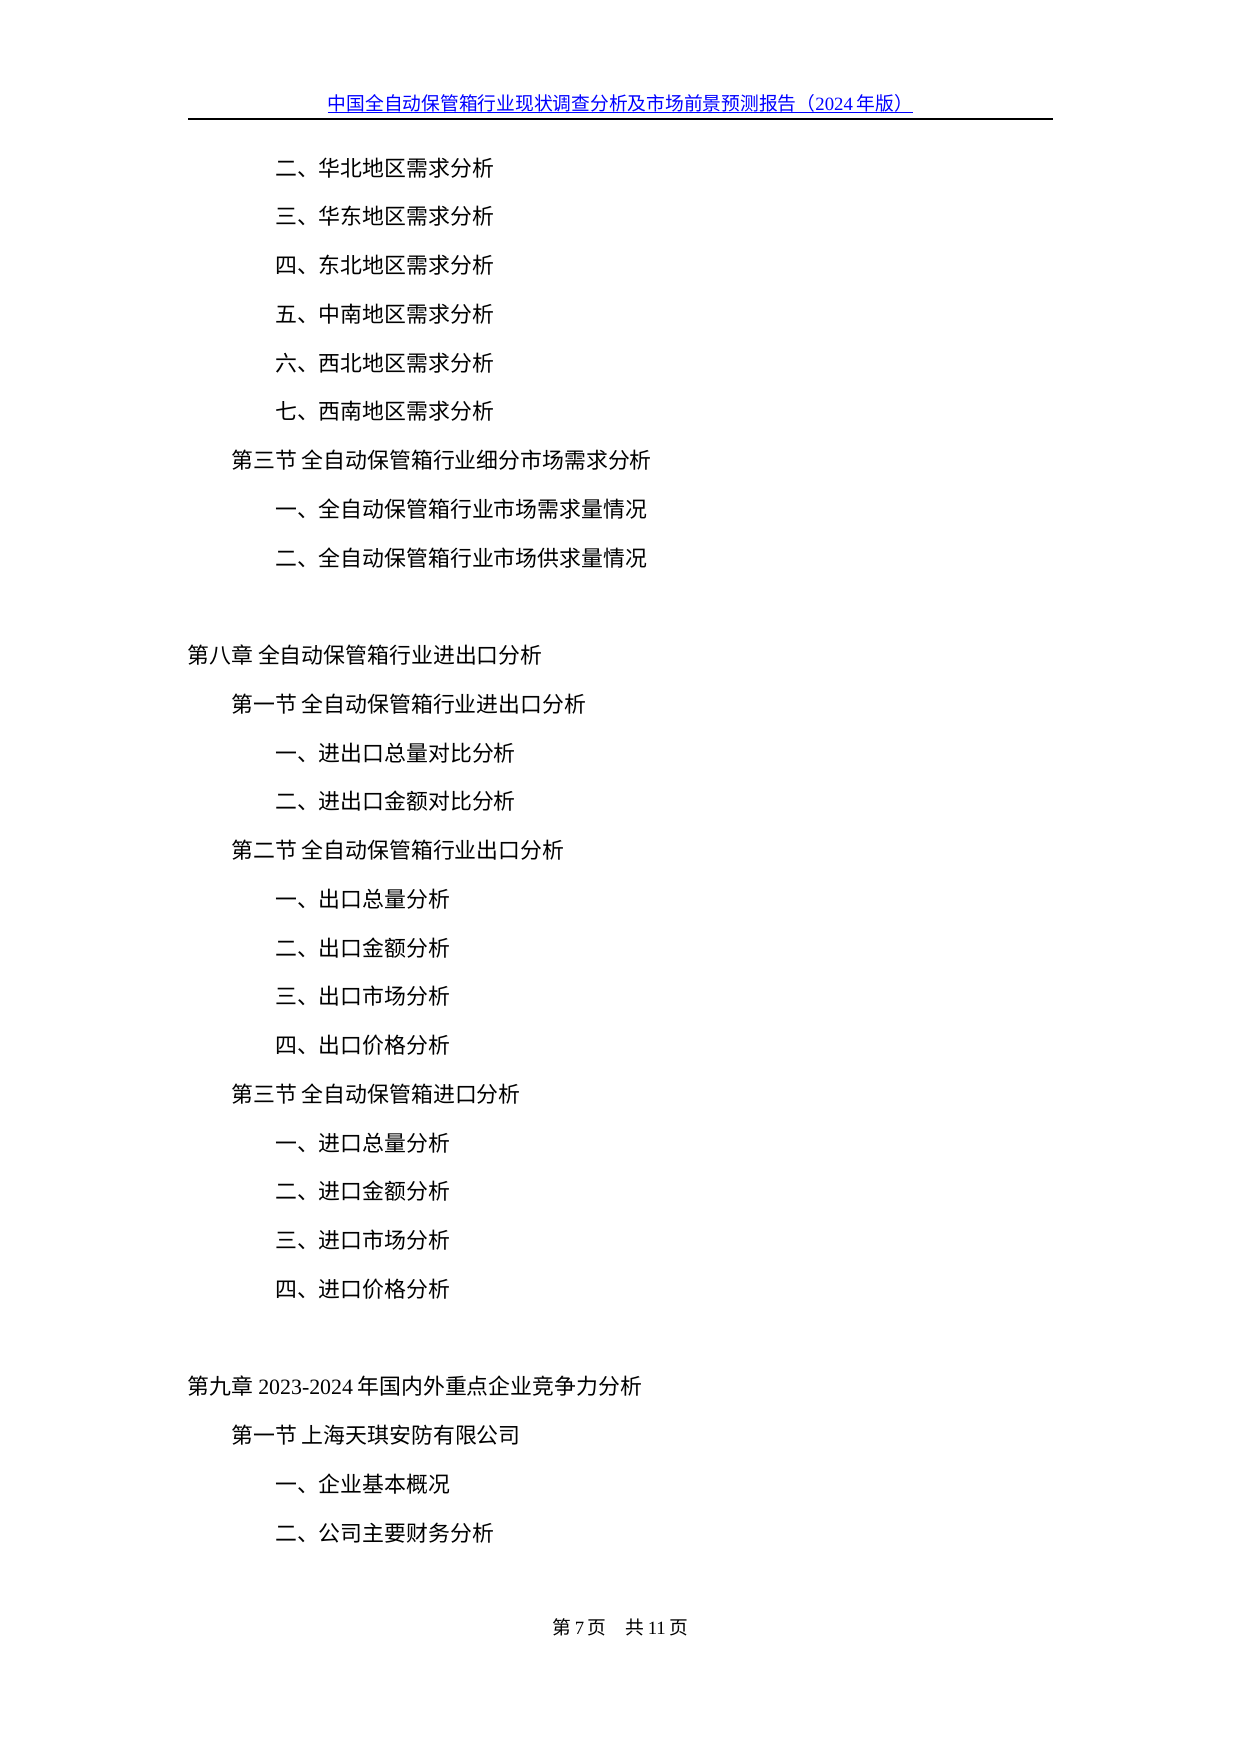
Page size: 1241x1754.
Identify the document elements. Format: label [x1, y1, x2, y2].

text [187, 150, 1053, 1548]
